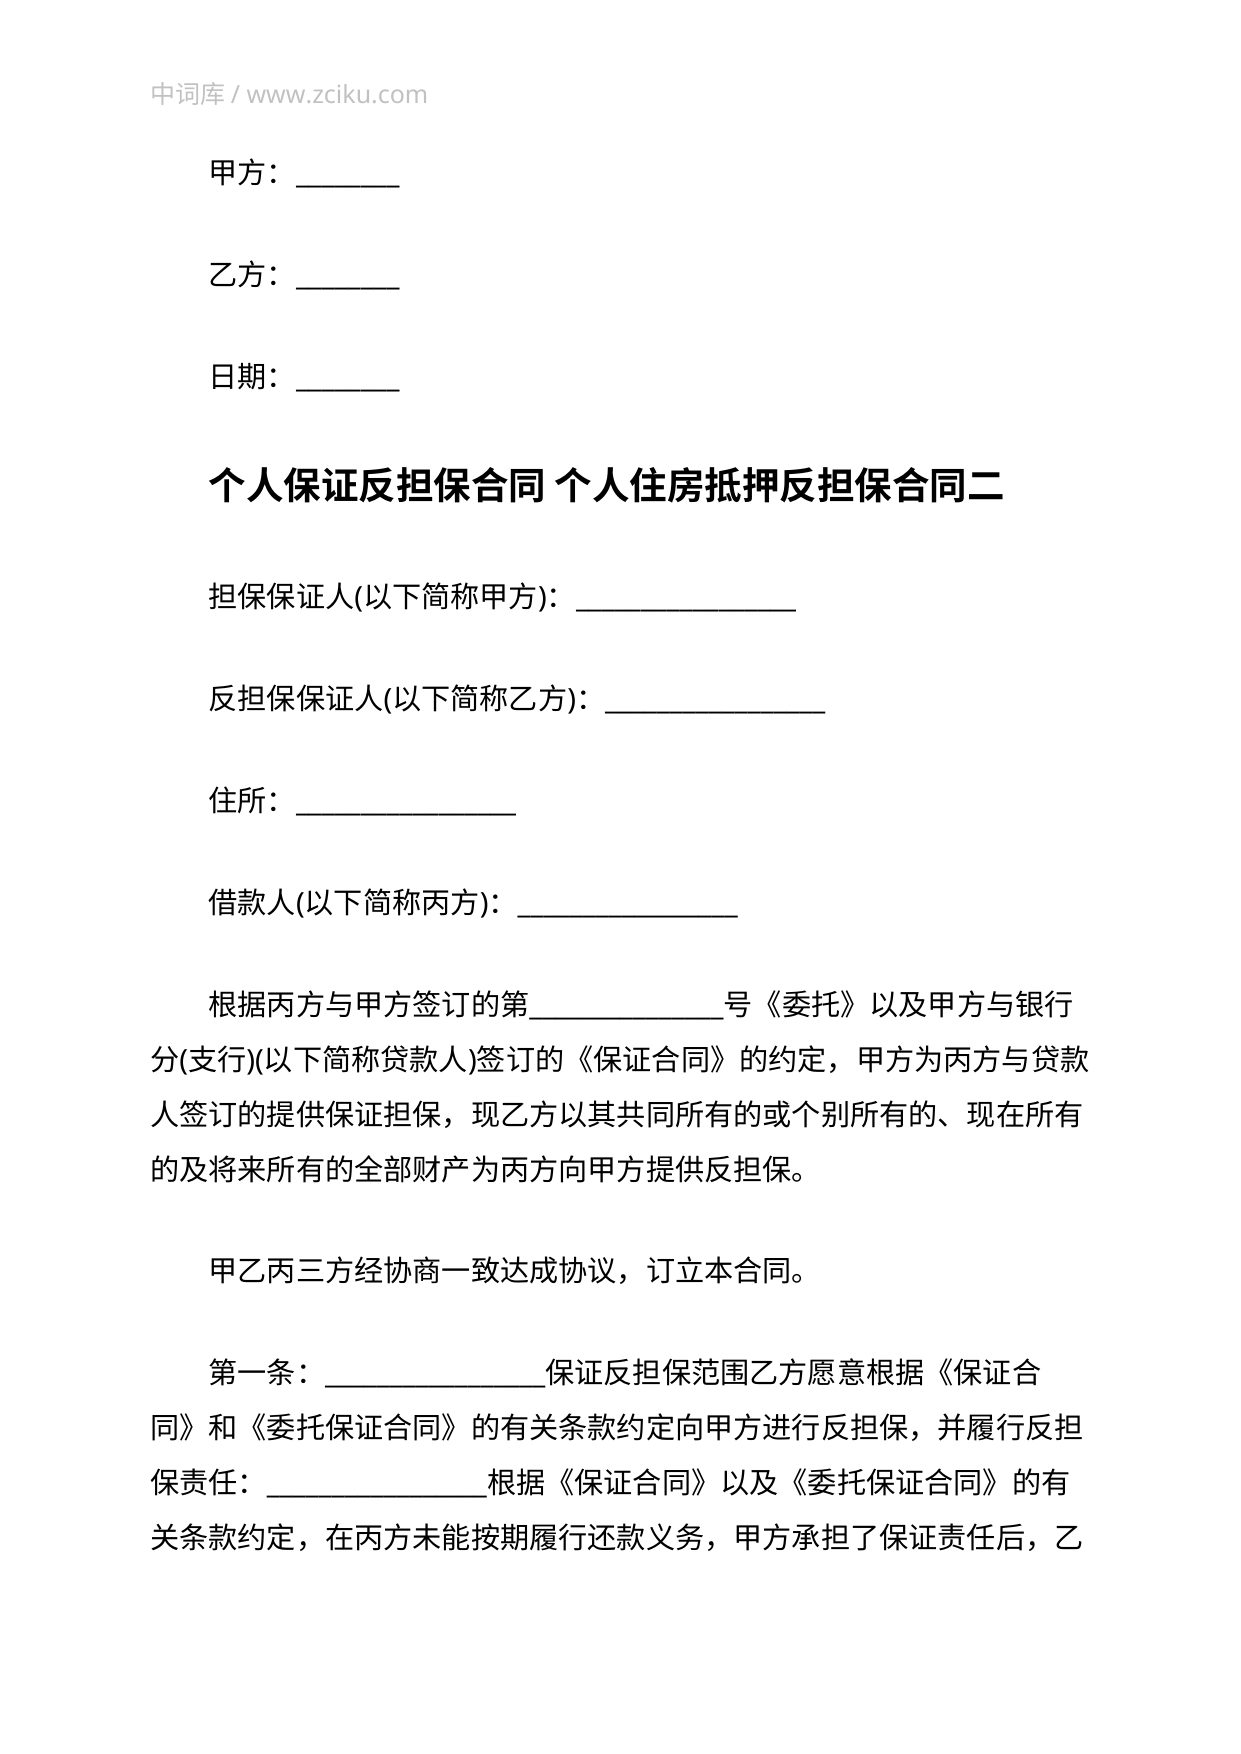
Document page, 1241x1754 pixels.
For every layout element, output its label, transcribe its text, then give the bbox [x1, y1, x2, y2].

text 甲方：________ [150, 150, 1090, 192]
text 担保保证人(以下简称甲方)：_________________ [150, 573, 1090, 616]
text 根据丙方与甲方签订的第_______________号《委托》以及甲方与银行分(支行)(以下简称贷款人)签订的《保证合同》的约定，甲方为丙方与贷款人签订的提供保证担保，现乙方以其共同所有的或个别所有的、现在所有的及将来所有的全部财产为丙方向甲方提供反担保。 [150, 981, 1090, 1188]
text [150, 1350, 1090, 1557]
text 个人保证反担保合同 个人住房抵押反担保合同二 [150, 456, 1090, 510]
text 日期：________ [150, 354, 1090, 396]
text 甲乙丙三方经协商一致达成协议，订立本合同。 [150, 1248, 1090, 1290]
text 借款人(以下简称丙方)：_________________ [150, 879, 1090, 922]
text 反担保保证人(以下简称乙方)：_________________ [150, 675, 1090, 718]
text 乙方：________ [150, 252, 1090, 294]
text 住所：_________________ [150, 777, 1090, 820]
